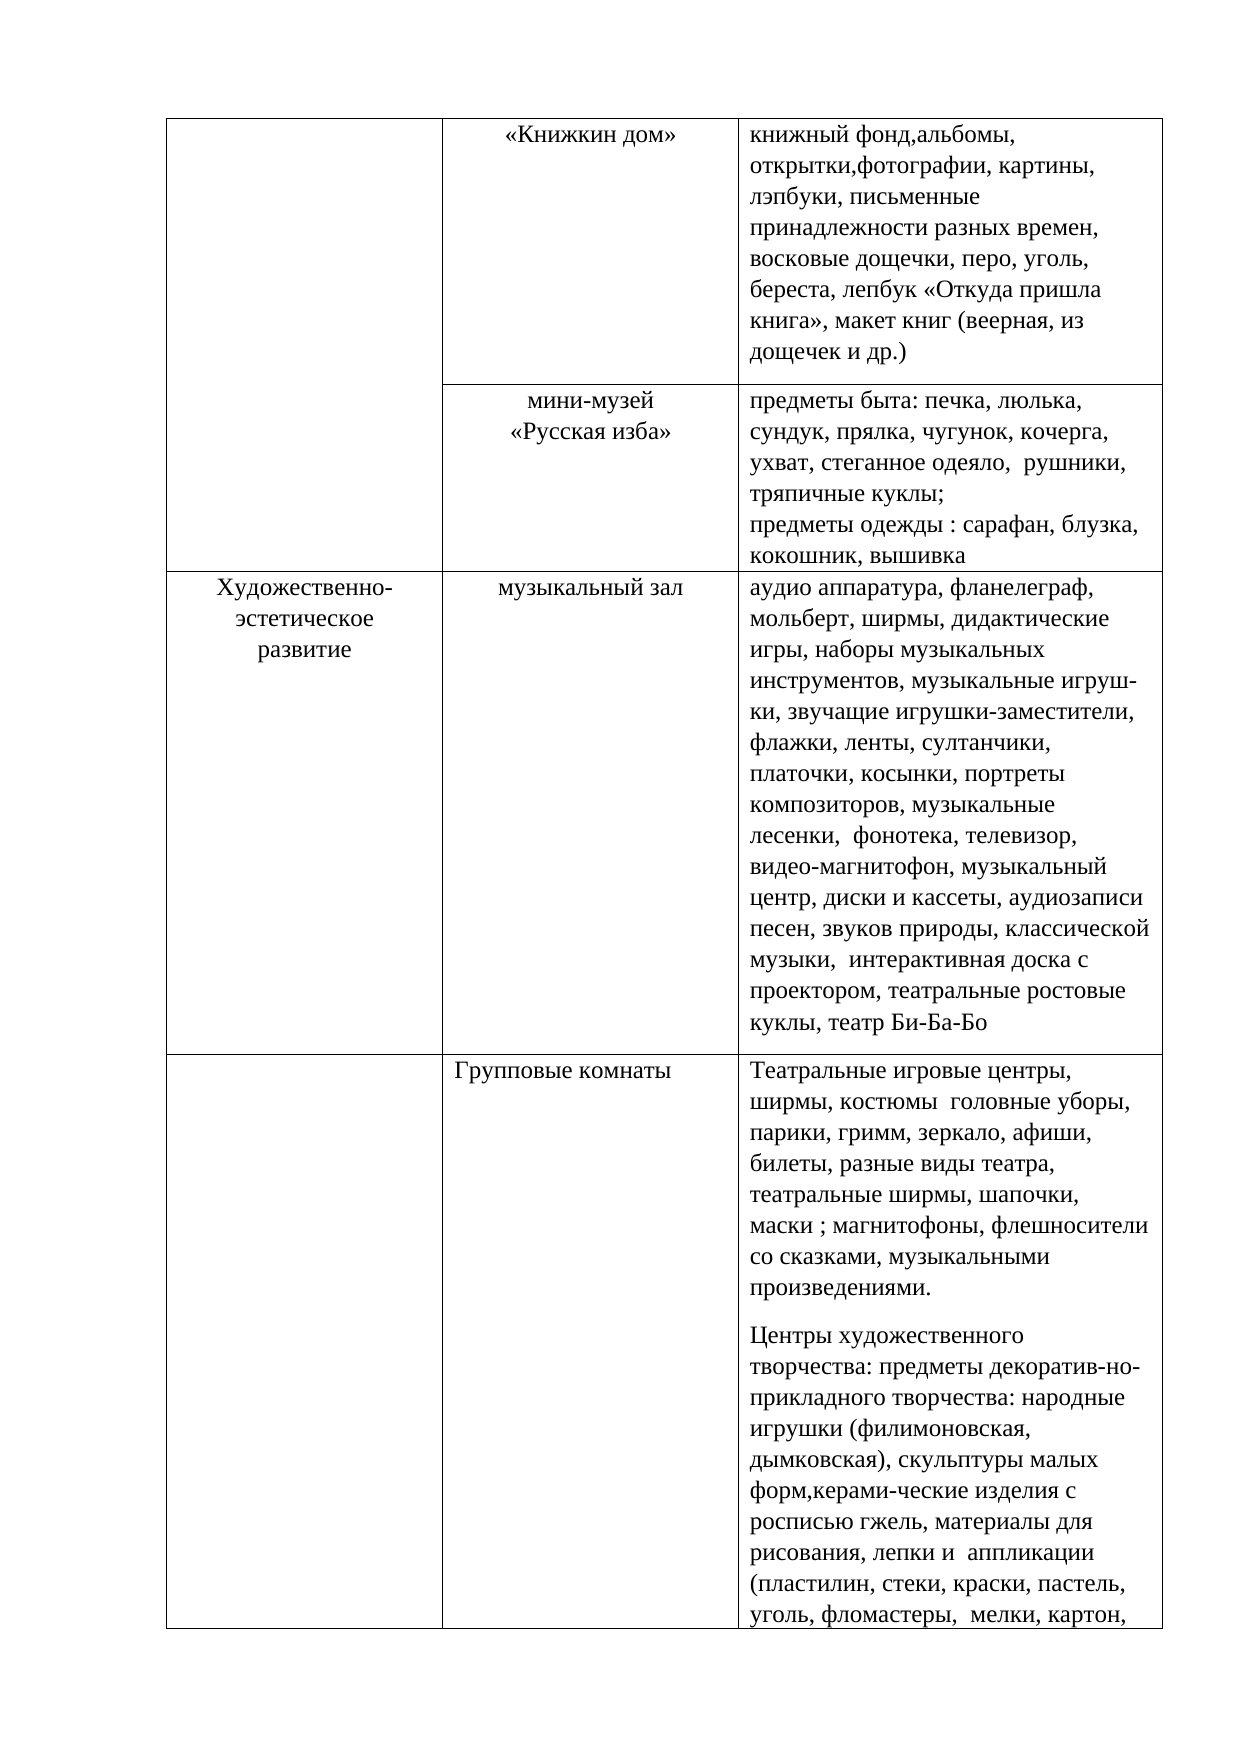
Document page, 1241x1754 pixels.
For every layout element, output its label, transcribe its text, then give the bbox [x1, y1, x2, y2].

table_cell мини-музей «Русская изба» [443, 385, 738, 571]
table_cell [739, 1055, 1162, 1628]
table_cell музыкальный зал [443, 572, 738, 1054]
table_cell аудио аппаратура, фланелеграф, мольберт, ширмы, дидактические игры, наборы музыкальных инструментов, музыкальные игруш-ки, звучащие игрушки-заместители, флажки, ленты, султанчики, платочки, косынки, портреты композиторов, музыкальные лесенки, фонотека, телевизор, видео-магнитофон, музыкальный центр, диски и кассеты, аудиозаписи песен, звуков природы, классической музыки, интерактивная доска с проектором, театральные ростовые куклы, театр Би-Ба-Бо [739, 572, 1162, 1054]
table_cell предметы быта: печка, люлька, сундук, прялка, чугунок, кочерга, ухват, стеганное одеяло, рушники, тряпичные куклы; предметы одежды : сарафан, блузка, кокошник, вышивка [739, 385, 1162, 571]
table_cell Художественно- эстетическое развитие [167, 572, 442, 1054]
table_cell Групповые комнаты [443, 1055, 738, 1628]
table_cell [739, 119, 1162, 384]
table_cell [167, 1055, 442, 1628]
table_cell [443, 119, 738, 384]
